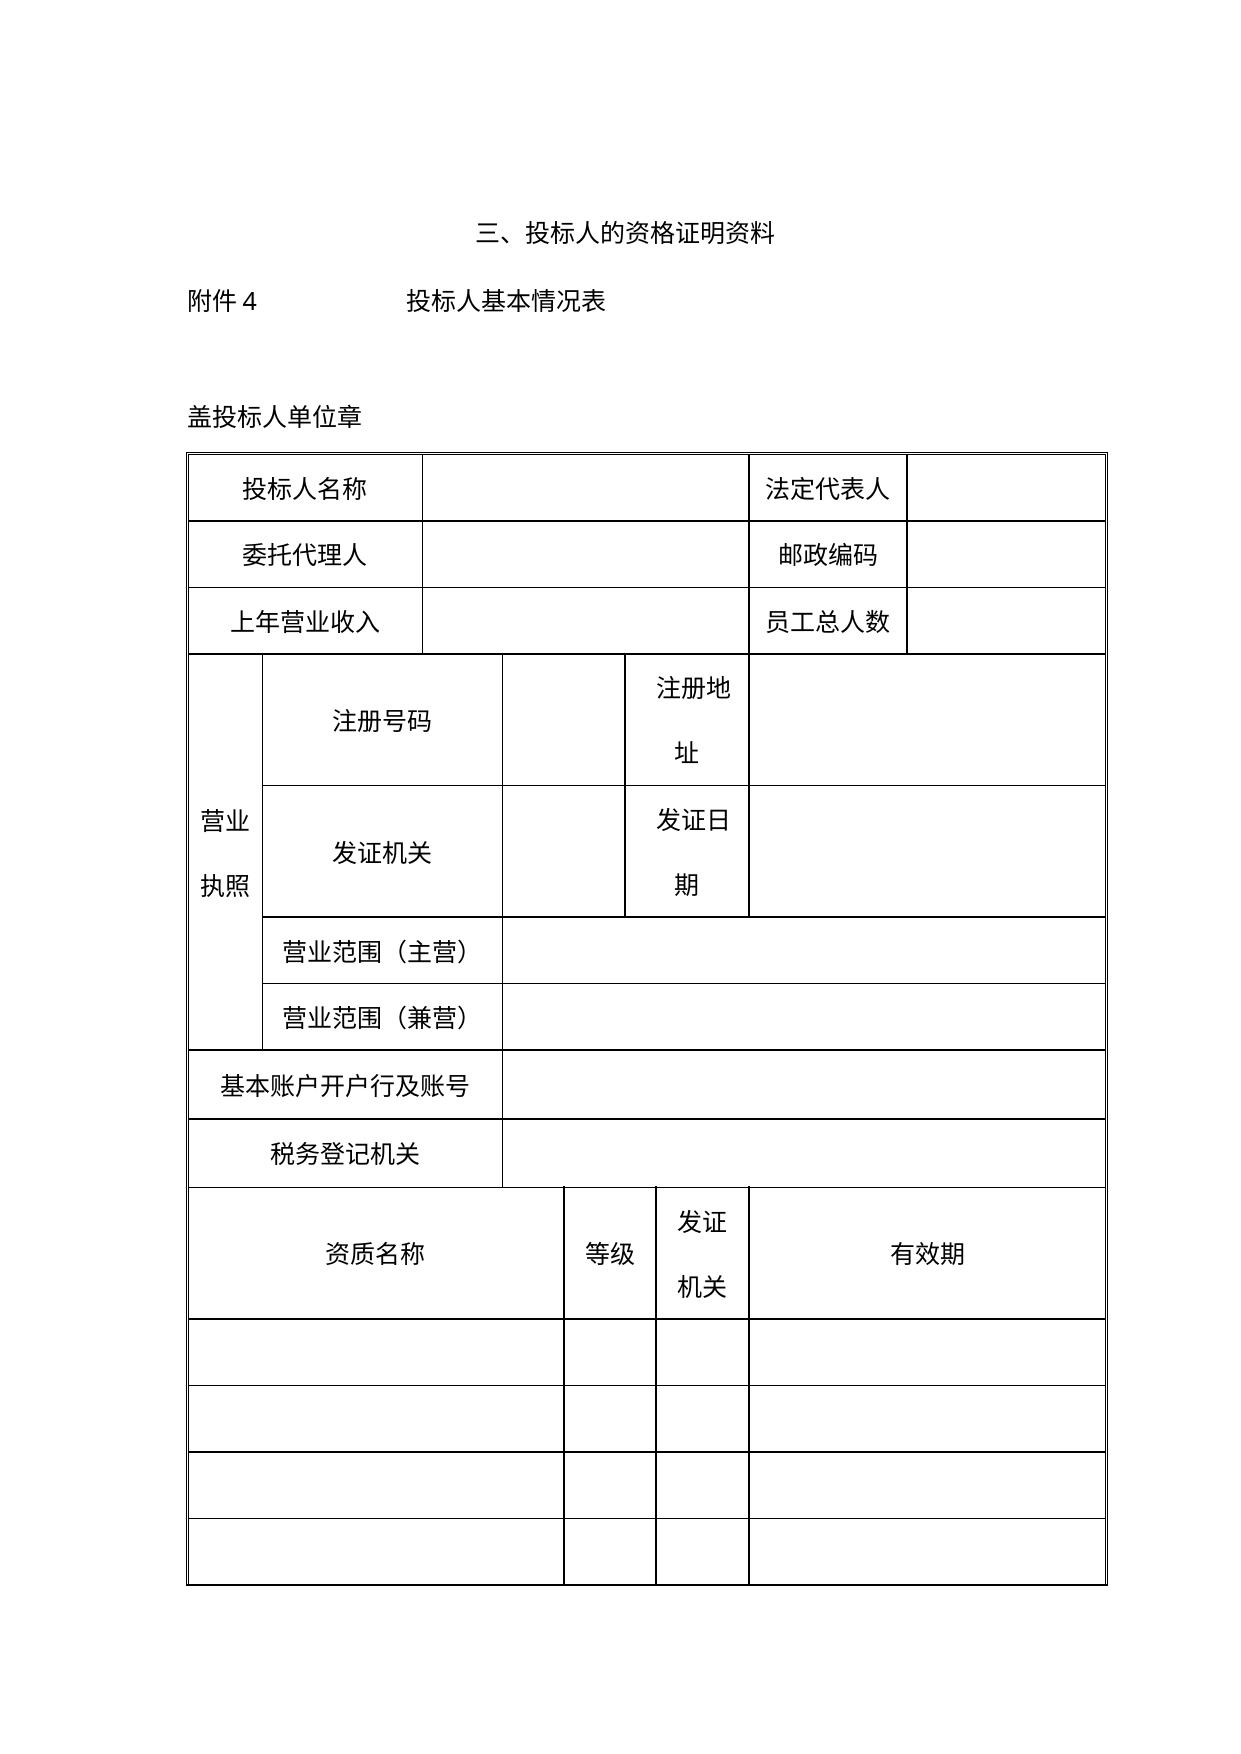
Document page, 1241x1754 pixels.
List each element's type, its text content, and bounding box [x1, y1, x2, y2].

table_cell [189, 1320, 563, 1384]
table_cell [750, 786, 1105, 916]
table_cell [503, 655, 624, 784]
table_cell 注册号码 [263, 655, 502, 784]
table_cell 营业范围（兼营） [263, 984, 502, 1049]
table_cell [657, 1386, 748, 1451]
table_cell [565, 1453, 655, 1518]
table_cell [503, 1120, 1105, 1186]
table_cell [189, 1453, 563, 1518]
text 盖投标人单位章 [187, 397, 1063, 434]
text 附件4 投标人基本情况表 [187, 267, 1063, 332]
table_cell [750, 1453, 1105, 1518]
table_cell [657, 1519, 748, 1584]
table_cell [503, 984, 1105, 1049]
table_cell [750, 1386, 1105, 1451]
table_cell 有效期 [750, 1188, 1105, 1318]
table_cell [565, 1519, 655, 1584]
table_cell [908, 522, 1105, 586]
table_header [423, 455, 748, 520]
table_cell 上年营业收入 [189, 588, 422, 653]
table_header [908, 455, 1105, 520]
table_cell 邮政编码 [750, 522, 906, 586]
table_cell [189, 1519, 563, 1584]
table_cell [657, 1453, 748, 1518]
table_cell 发证机关 [657, 1188, 748, 1318]
table_cell 发证机关 [263, 786, 502, 916]
table_cell [908, 588, 1105, 653]
table_cell 注册地址 [626, 655, 748, 784]
table_cell 发证日期 [626, 786, 748, 916]
table_cell [565, 1320, 655, 1384]
table_cell [189, 1386, 563, 1451]
table_cell 委托代理人 [189, 522, 422, 586]
table_cell [503, 1051, 1105, 1118]
table_cell [750, 1320, 1105, 1384]
table_cell [565, 1386, 655, 1451]
table_cell [750, 655, 1105, 784]
table_cell [503, 786, 624, 916]
table_cell 员工总人数 [750, 588, 906, 653]
table_cell 等级 [565, 1188, 655, 1318]
text 三、投标人的资格证明资料 [187, 213, 1063, 249]
table_header 投标人名称 [189, 455, 422, 520]
table_cell 营业范围（主营） [263, 918, 502, 983]
table_cell 税务登记机关 [189, 1120, 502, 1186]
table_cell [423, 522, 748, 586]
table_cell 资质名称 [189, 1188, 563, 1318]
table_cell [750, 1519, 1105, 1584]
table_cell [503, 918, 1105, 983]
table_cell [423, 588, 748, 653]
table_cell 基本账户开户行及账号 [189, 1051, 502, 1118]
table_cell 营业执照 [189, 655, 262, 1049]
table_header 法定代表人 [750, 455, 906, 520]
table_cell [657, 1320, 748, 1384]
